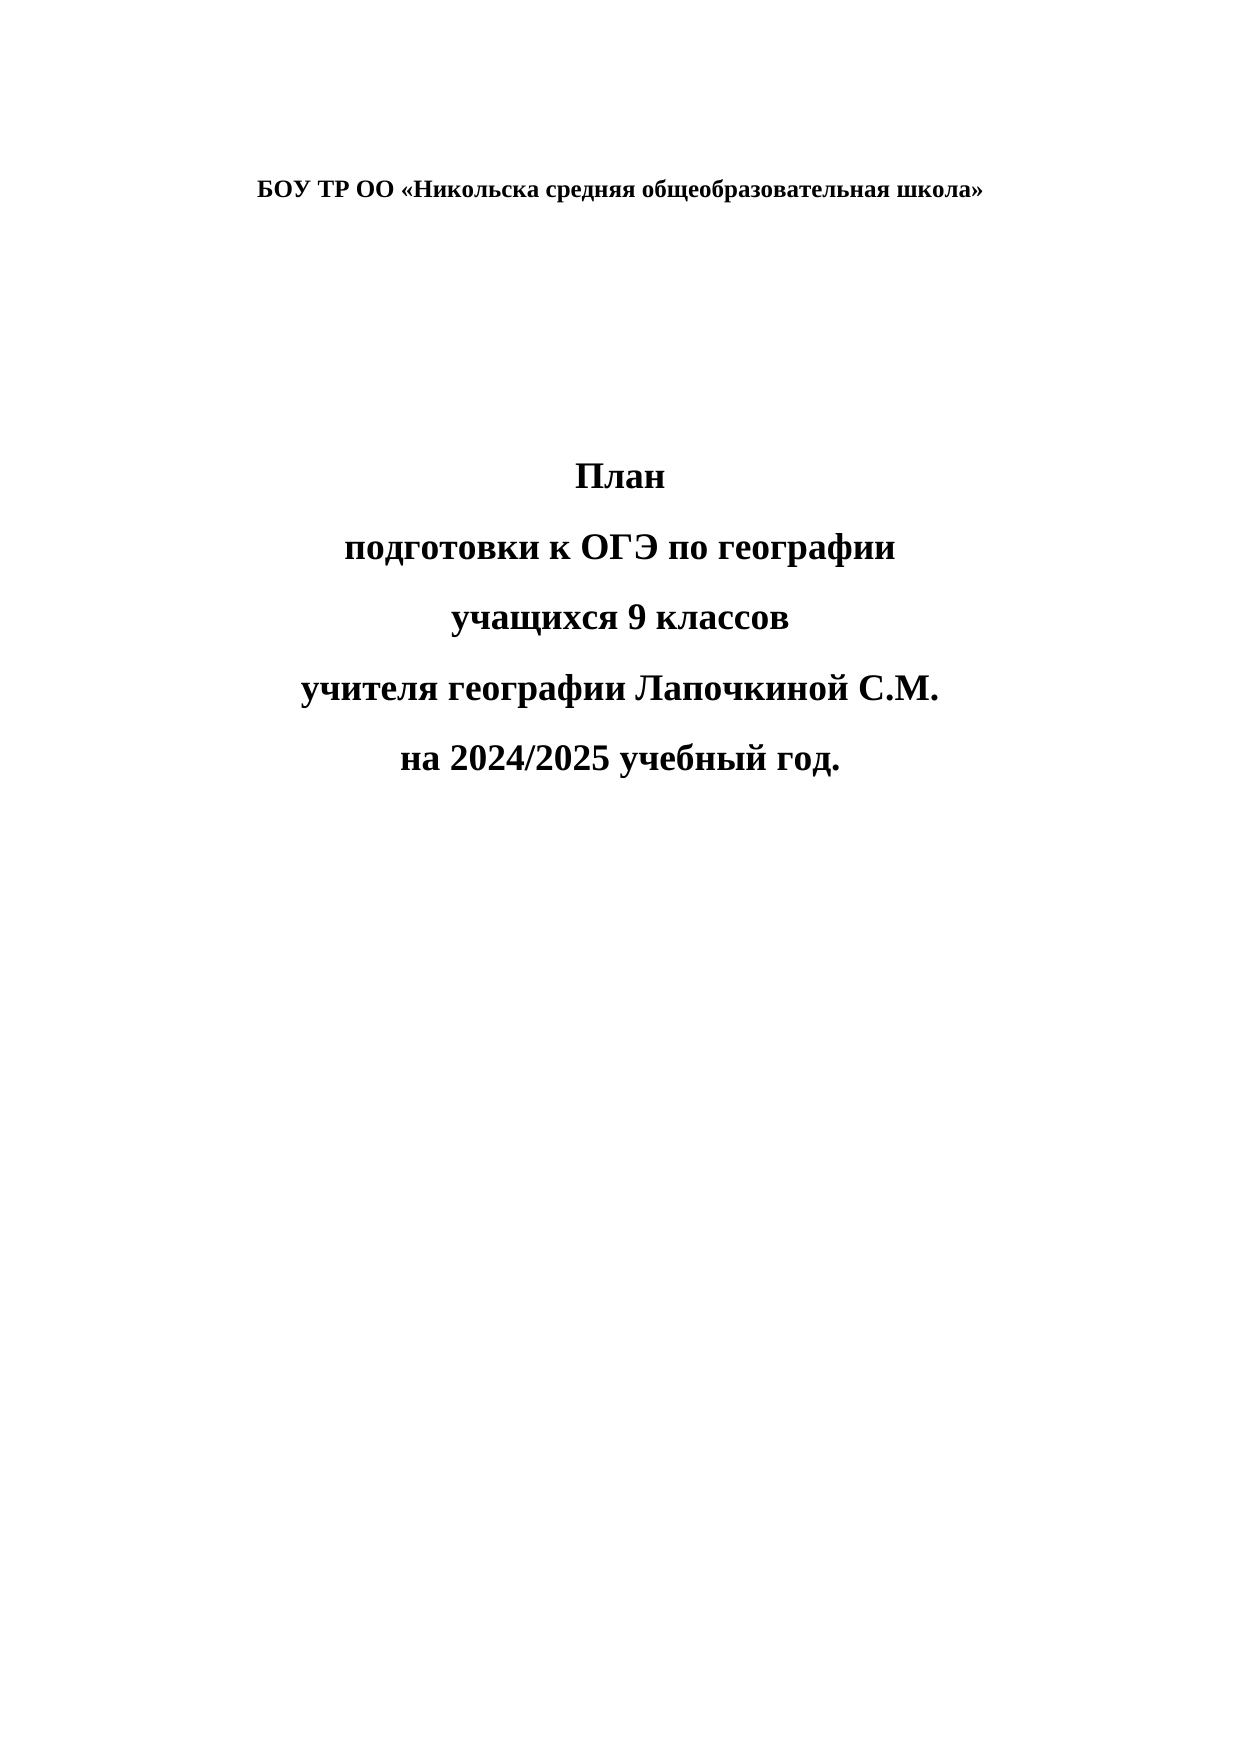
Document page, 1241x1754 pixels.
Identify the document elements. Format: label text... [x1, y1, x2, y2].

text учащихся 9 классов [89, 594, 1152, 638]
text подготовки к ОГЭ по географии [89, 524, 1152, 567]
text План [89, 454, 1152, 497]
text на 2024/2025 учебный год. [89, 735, 1152, 778]
text учителя географии Лапочкиной С.М. [89, 665, 1152, 708]
text БОУ ТР ОО «Никольска средняя общеобразовательная школа» [89, 174, 1152, 202]
